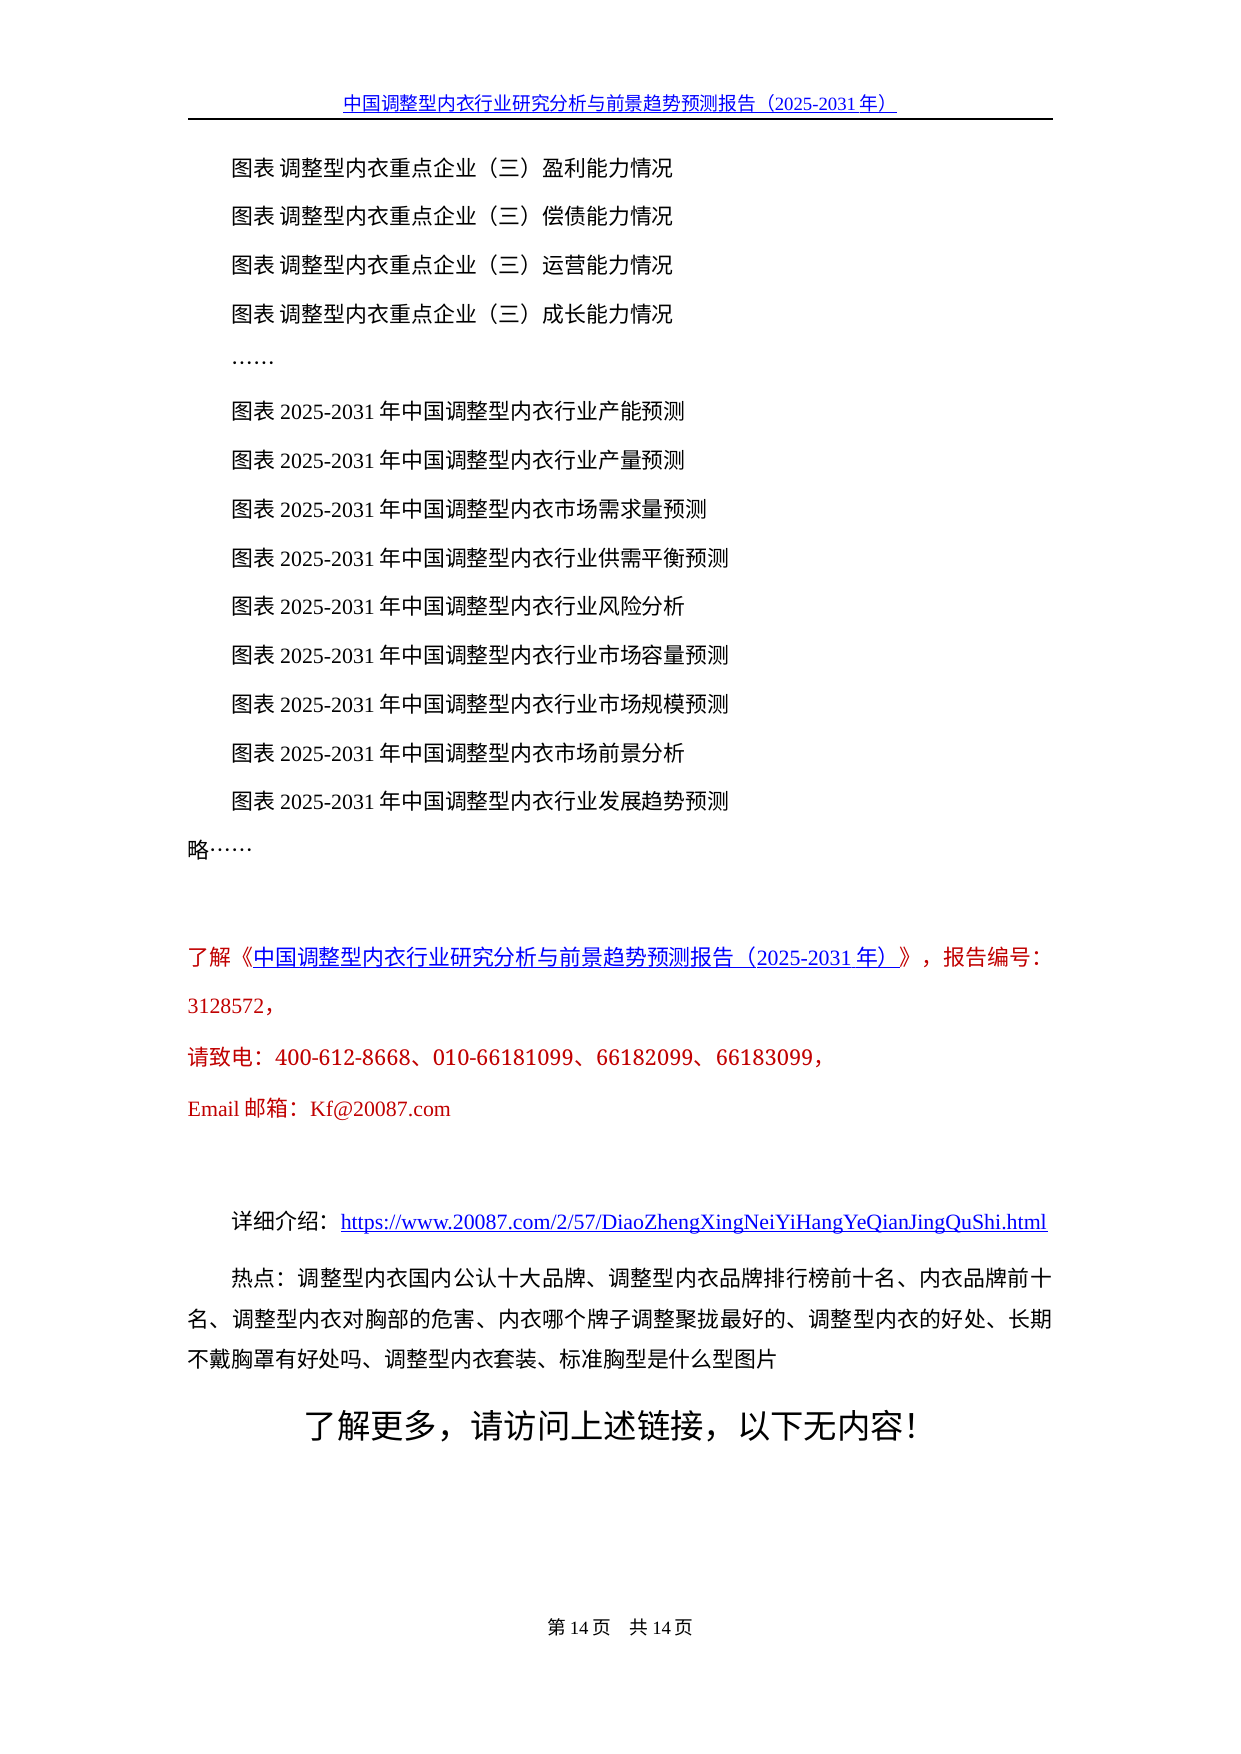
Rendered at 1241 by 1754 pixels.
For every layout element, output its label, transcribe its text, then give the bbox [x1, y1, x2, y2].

text 热点：调整型内衣国内公认十大品牌、调整型内衣品牌排行榜前十名、内衣品牌前十名、调整型内衣对胸部的危害、内衣哪个牌子调整聚拢最好的、调整型内衣的好处、长期不戴胸罩有好处吗、调整型内衣套装、标准胸型是什么型图片 [187, 1261, 1053, 1374]
text 详细介绍：https://www.20087.com/2/57/DiaoZhengXingNeiYiHangYeQianJingQuShi.html [187, 1204, 1053, 1236]
title 了解更多，请访问上述链接，以下无内容！ [187, 1392, 1053, 1457]
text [187, 150, 1053, 865]
text Email邮箱：Kf@20087.com [187, 1091, 1053, 1123]
text 请致电：400-612-8668、010-66181099、66182099、66183099， [187, 1039, 1053, 1072]
text 了解《中国调整型内衣行业研究分析与前景趋势预测报告（2025-2031年）》，报告编号：3128572， [187, 939, 1053, 1020]
